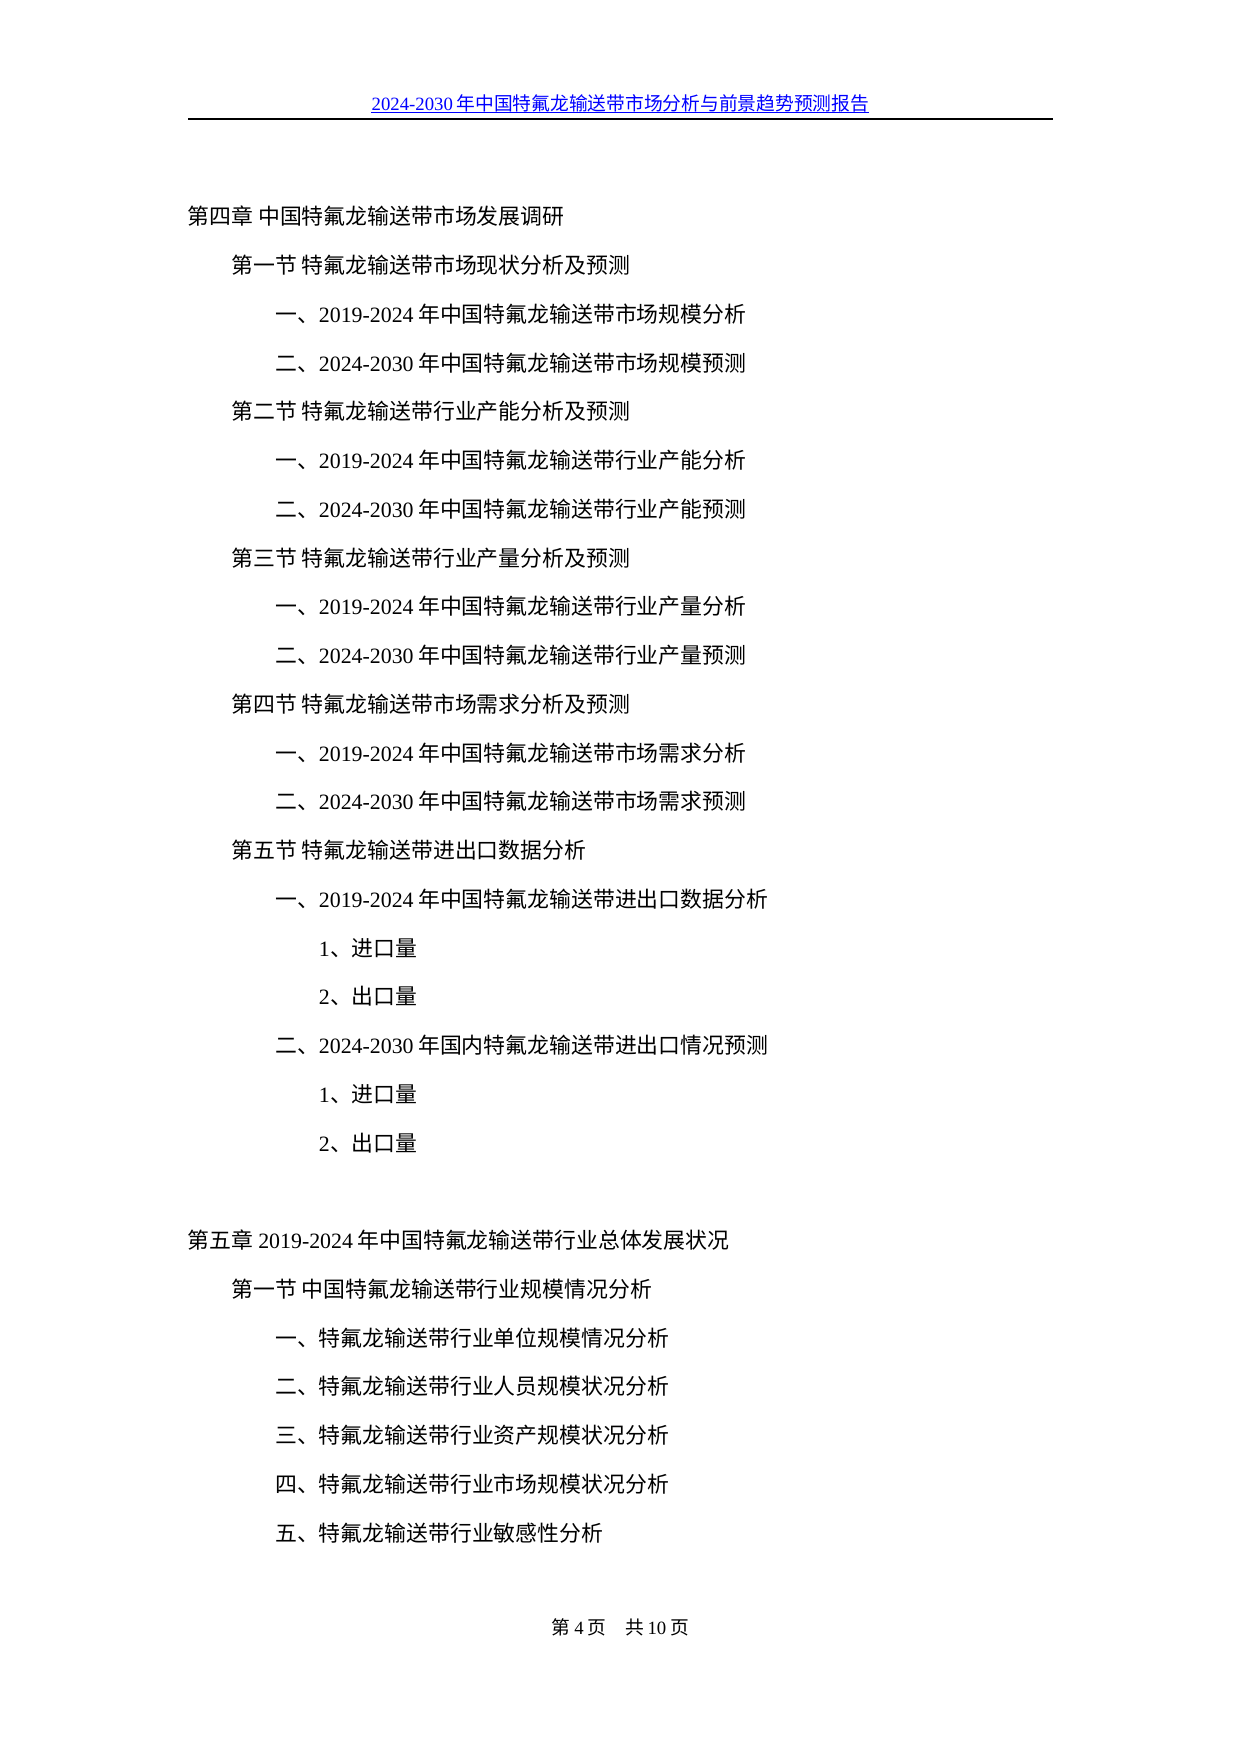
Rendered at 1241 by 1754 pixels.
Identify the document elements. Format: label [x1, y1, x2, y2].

text [187, 150, 1053, 1548]
